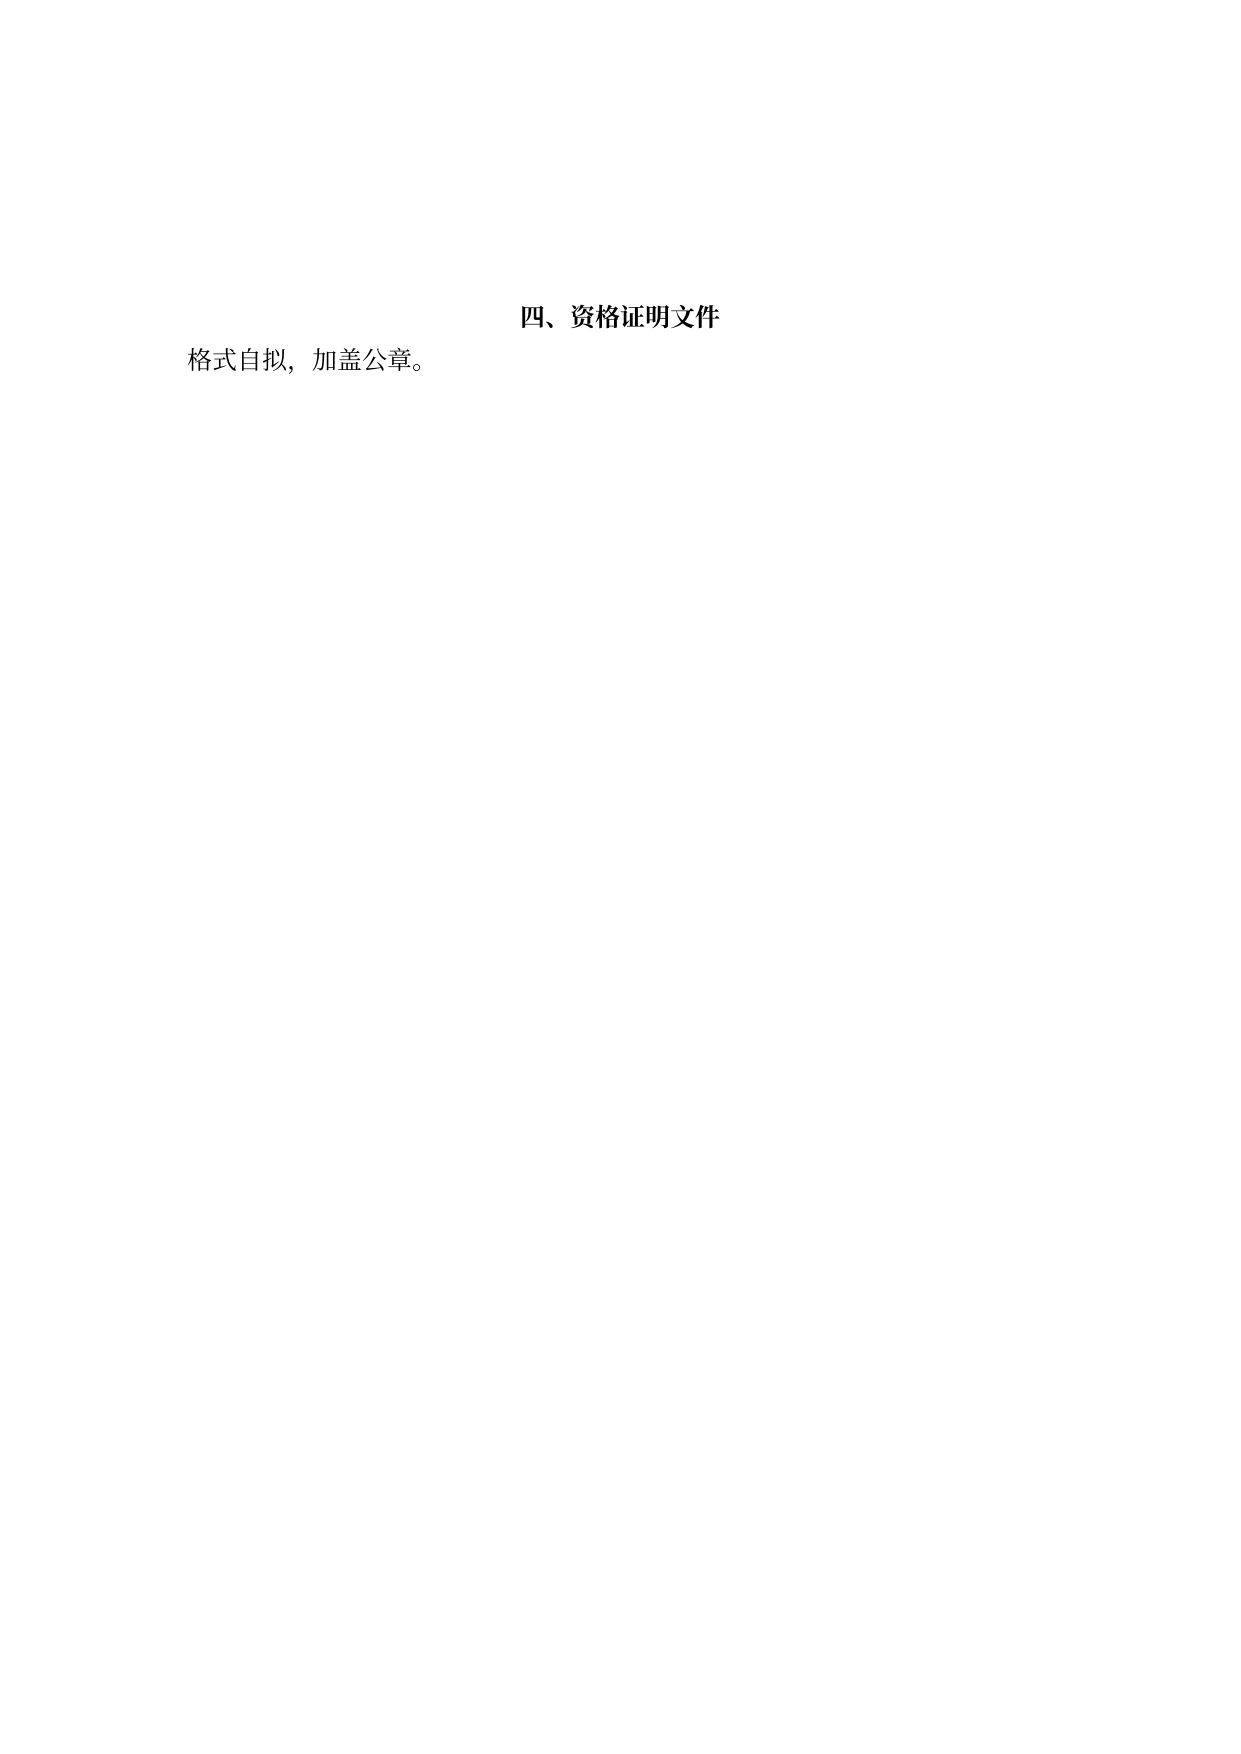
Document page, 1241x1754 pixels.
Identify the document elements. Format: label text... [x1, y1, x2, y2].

text 四、资格证明文件 [187, 303, 1053, 332]
text 格式自拟，加盖公章。 [187, 346, 1053, 375]
